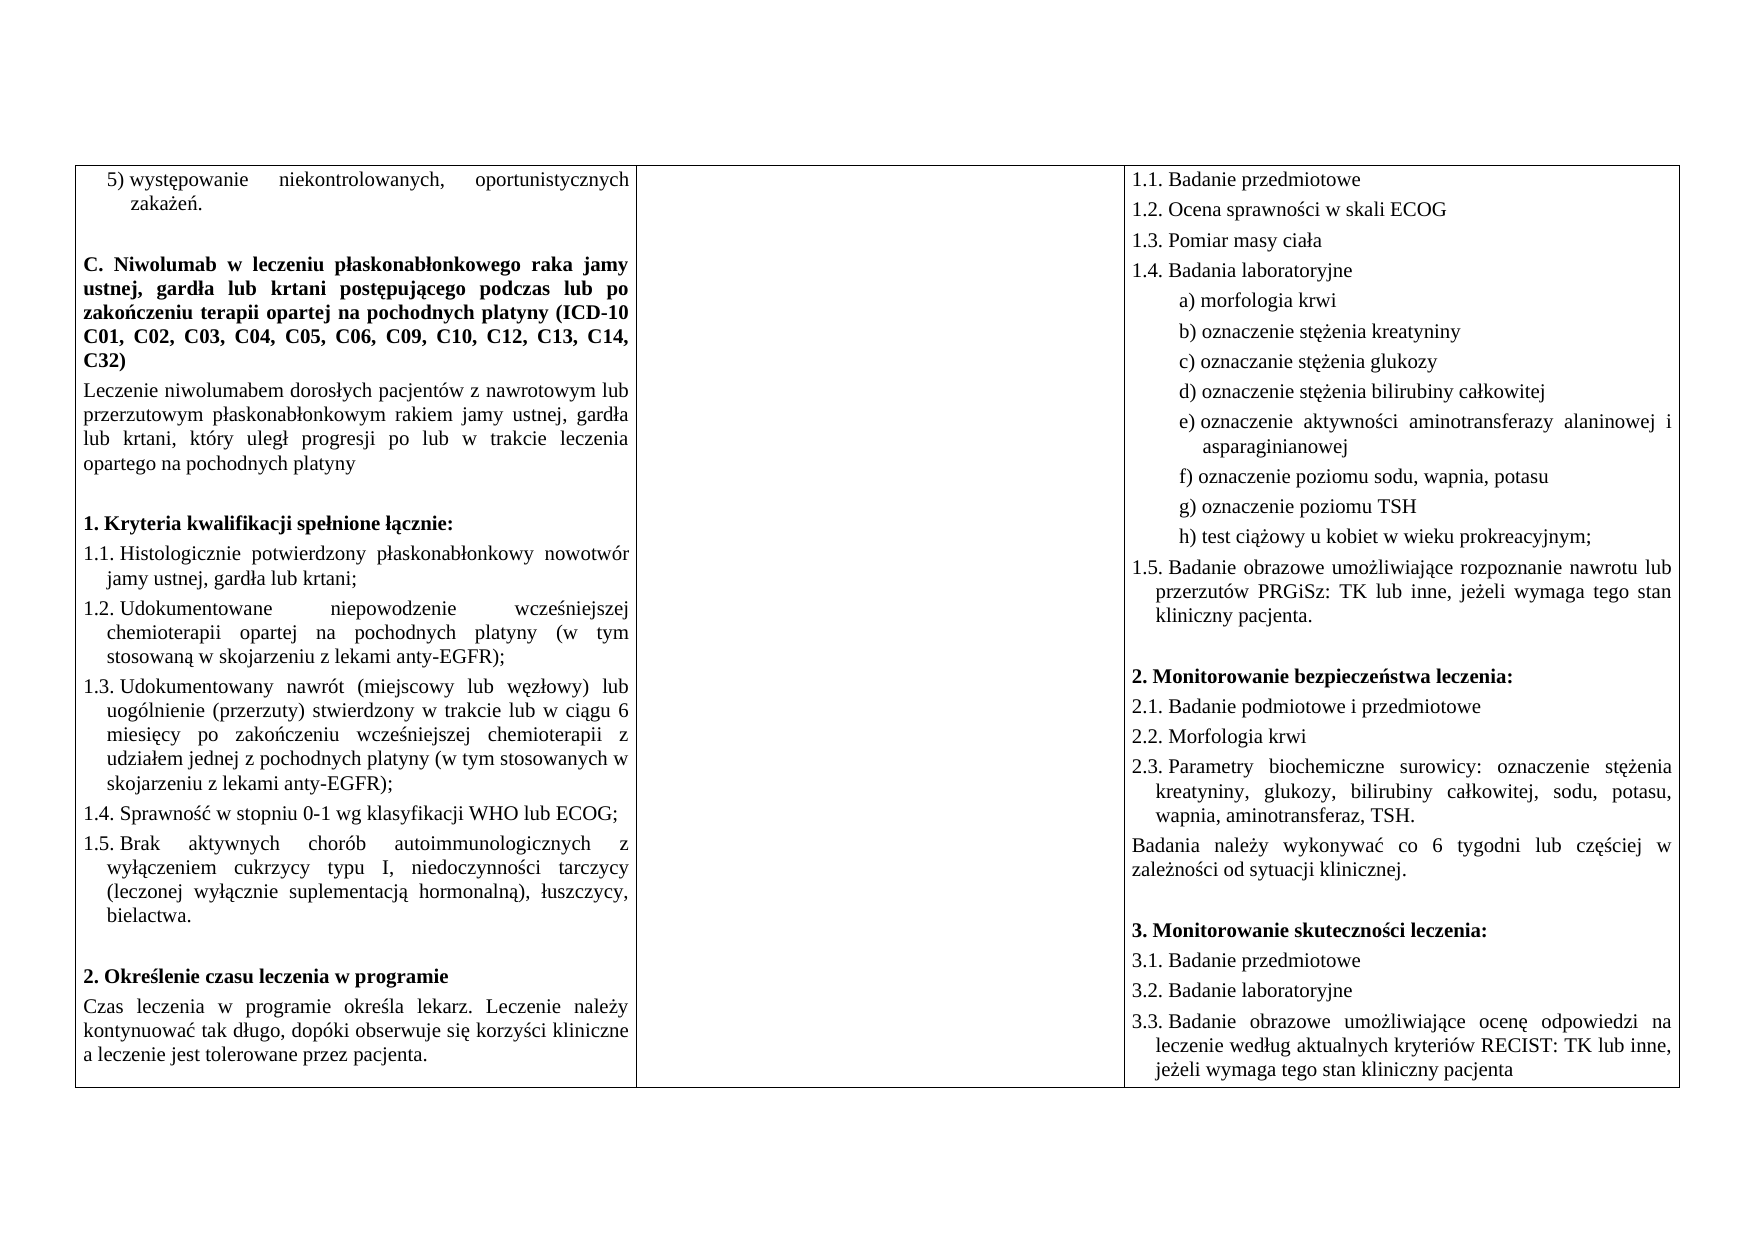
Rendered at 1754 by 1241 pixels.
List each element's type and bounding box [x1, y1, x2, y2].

table_cell [76, 166, 636, 1087]
table_cell [1125, 166, 1679, 1087]
table_cell [637, 166, 1124, 1087]
